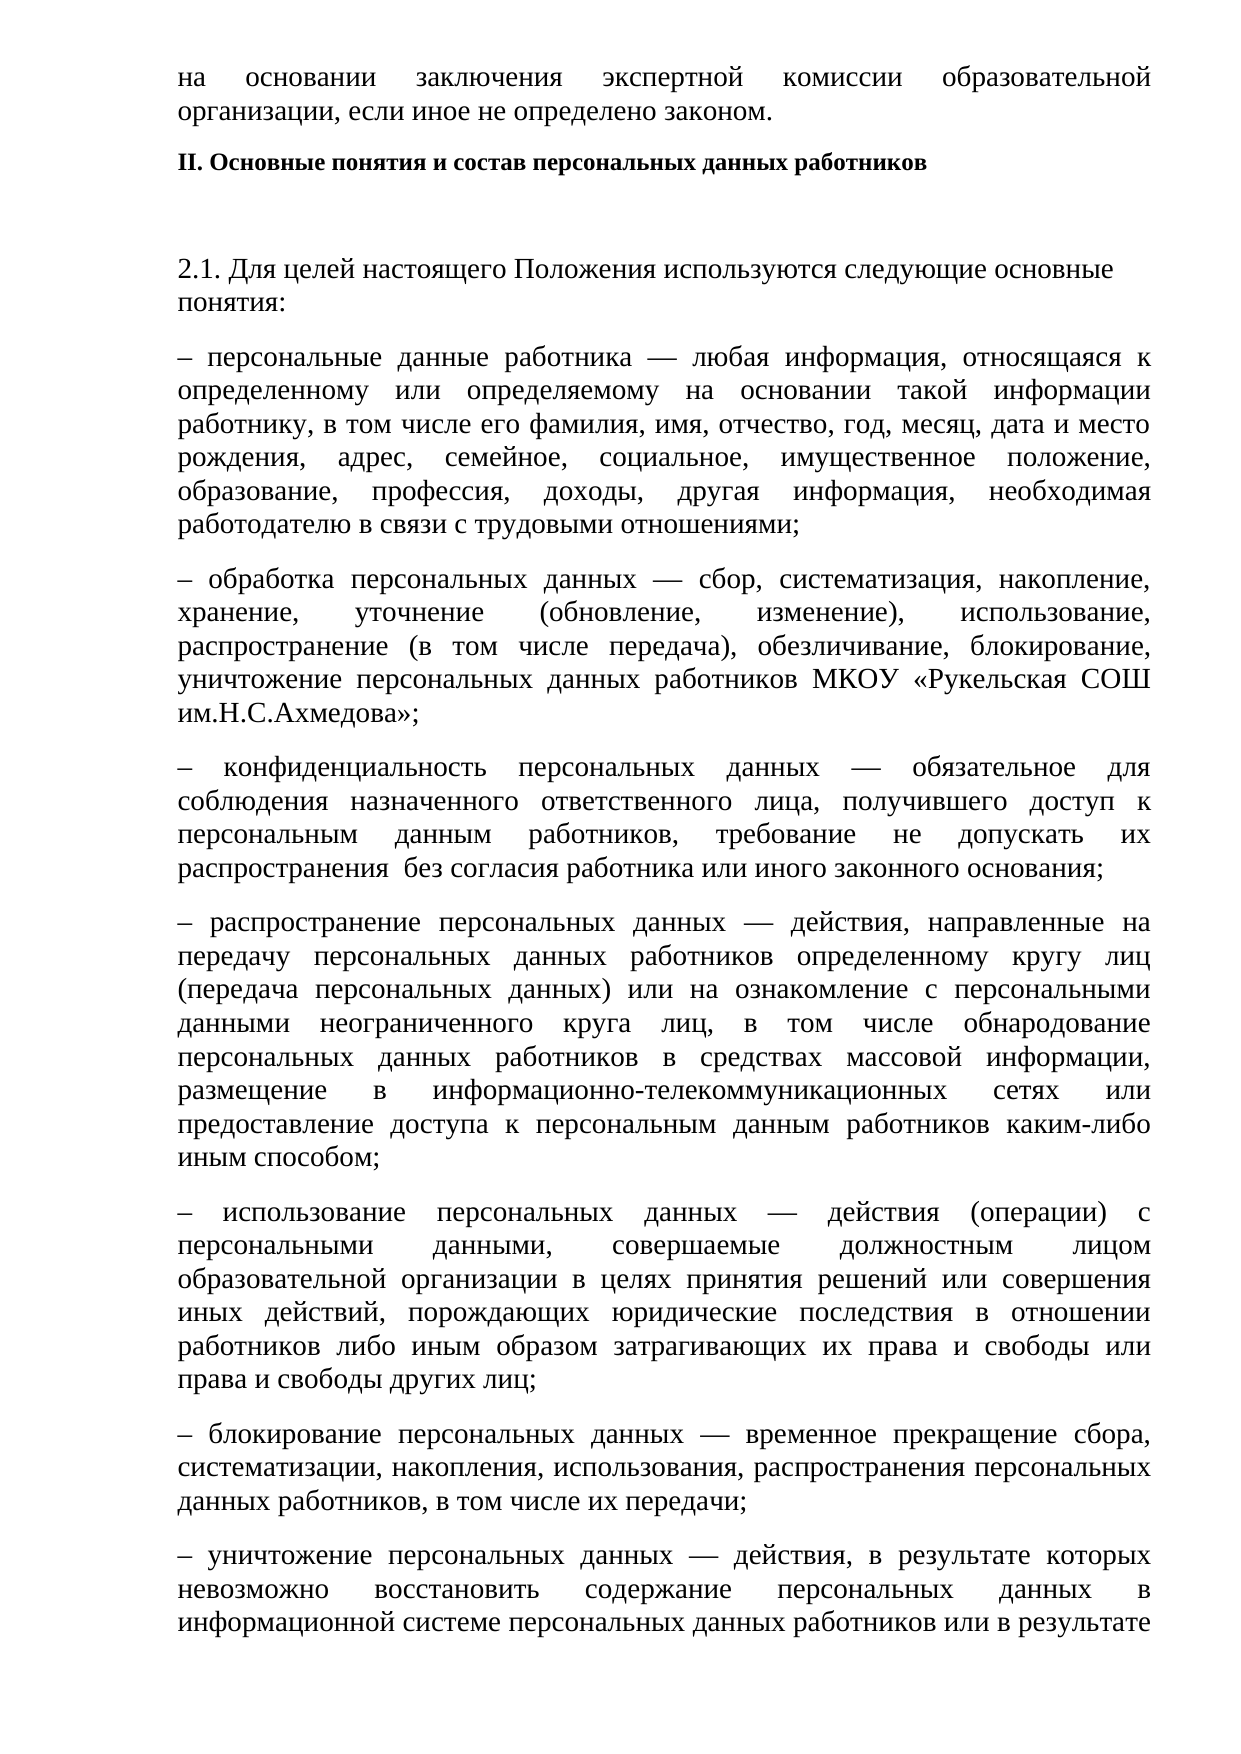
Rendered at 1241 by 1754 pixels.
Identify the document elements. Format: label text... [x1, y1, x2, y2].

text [177, 59, 1152, 126]
text – конфиденциальность персональных данных — обязательное для соблюдения назначенного ответственного лица, получившего доступ к персональным данным работников, требование не допускать их распространения без согласия работника или иного законного основания; [177, 749, 1152, 884]
text 2.1. Для целей настоящего Положения используются следующие основные понятия: [177, 251, 1152, 318]
text – блокирование персональных данных — временное прекращение сбора, систематизации, накопления, использования, распространения персональных данных работников, в том числе их передачи; [177, 1416, 1152, 1516]
text – распространение персональных данных — действия, направленные на передачу персональных данных работников определенному кругу лиц (передача персональных данных) или на ознакомление с персональными данными неограниченного круга лиц, в том числе обнародование персональных данных работников в средствах массовой информации, размещение в информационно-телекоммуникационных сетях или предоставление доступа к персональным данным работников каким-либо иным способом; [177, 904, 1152, 1173]
text – обработка персональных данных — сбор, систематизация, накопление, хранение, уточнение (обновление, изменение), использование, распространение (в том числе передача), обезличивание, блокирование, уничтожение персональных данных работников МКОУ «Рукельская СОШ им.Н.С.Ахмедова»; [177, 561, 1152, 729]
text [177, 1537, 1152, 1638]
text – использование персональных данных — действия (операции) с персональными данными, совершаемые должностным лицом образовательной организации в целях принятия решений или совершения иных действий, порождающих юридические последствия в отношении работников либо иным образом затрагивающих их права и свободы или права и свободы других лиц; [177, 1194, 1152, 1395]
text – персональные данные работника — любая информация, относящаяся к определенному или определяемому на основании такой информации работнику, в том числе его фамилия, имя, отчество, год, месяц, дата и место рождения, адрес, семейное, социальное, имущественное положение, образование, профессия, доходы, другая информация, необходимая работодателю в связи с трудовыми отношениями; [177, 339, 1152, 540]
text II. Основные понятия и состав персональных данных работников [177, 147, 1152, 176]
